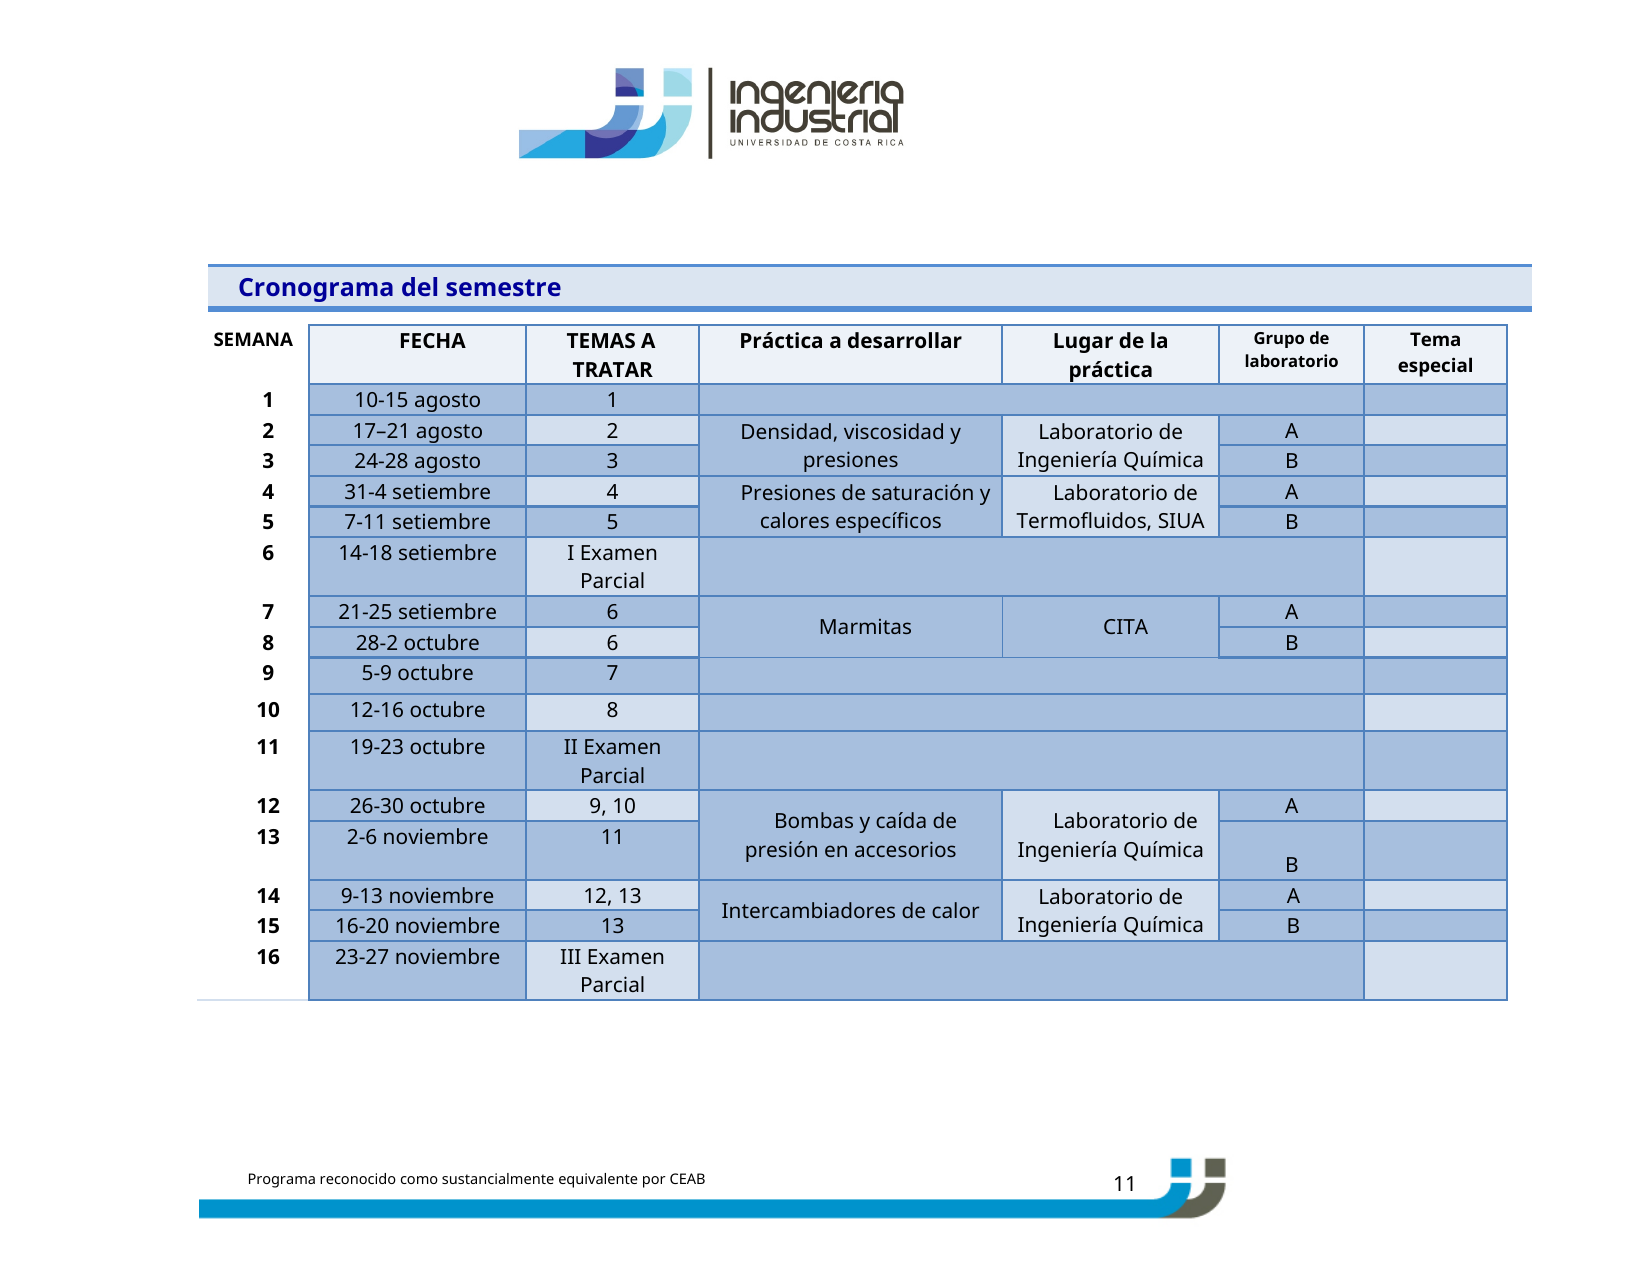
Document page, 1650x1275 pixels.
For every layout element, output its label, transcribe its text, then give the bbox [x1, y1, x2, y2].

table_cell [700, 658, 1363, 693]
table_cell 2-6 noviembre [310, 822, 525, 879]
table_cell A [1220, 791, 1363, 820]
table_cell [700, 732, 1363, 789]
table_cell [1365, 659, 1506, 693]
table_cell B [1220, 822, 1363, 879]
table_cell 13 [527, 911, 698, 940]
table_cell I Examen Parcial [527, 538, 698, 595]
table_cell Laboratorio de Termofluidos, SIUA [1003, 477, 1218, 536]
table_cell 2 [197, 414, 308, 444]
table_cell [700, 695, 1363, 730]
table_cell 7 [527, 659, 698, 693]
table_cell [1365, 477, 1506, 505]
table_cell 8 [197, 626, 308, 656]
table_cell 3 [197, 444, 308, 475]
table_cell 17–21 agosto [310, 416, 525, 444]
table_cell 16 [197, 940, 308, 999]
table_cell 9 [197, 656, 308, 693]
table_cell 31-4 setiembre [310, 477, 525, 505]
table_cell 11 [197, 730, 308, 789]
table_cell 23-27 noviembre [310, 942, 525, 999]
table_header Grupo de laboratorio [1220, 326, 1363, 383]
table_cell [1365, 695, 1506, 730]
table_cell Laboratorio de Ingeniería Química [1003, 791, 1218, 879]
table_cell [1365, 508, 1506, 536]
table_cell 15 [197, 909, 308, 940]
table_cell 5 [197, 505, 308, 536]
table_cell 8 [527, 695, 698, 730]
table_cell 5-9 octubre [310, 659, 525, 693]
table_cell B [1220, 446, 1363, 475]
table_cell B [1220, 911, 1363, 940]
table_cell 12-16 octubre [310, 695, 525, 730]
table_cell 14 [197, 879, 308, 909]
table_header Lugar de la práctica [1003, 326, 1218, 383]
table_cell 12 [197, 789, 308, 820]
table_cell 9-13 noviembre [310, 881, 525, 909]
table_cell 19-23 octubre [310, 732, 525, 789]
table_cell 10-15 agosto [310, 385, 525, 414]
table_cell [1365, 822, 1506, 879]
table_cell [1365, 446, 1506, 475]
table_cell Intercambiadores de calor [700, 881, 1001, 940]
table_cell 24-28 agosto [310, 446, 525, 475]
table_header SEMANA [197, 324, 308, 383]
table_cell 10 [197, 693, 308, 730]
table_cell 1 [527, 385, 698, 414]
table_cell 6 [197, 536, 308, 595]
table_cell Bombas y caída de presión en accesorios [700, 791, 1001, 879]
table_cell B [1220, 508, 1363, 536]
table_cell III Examen Parcial [527, 942, 698, 999]
table_cell 16-20 noviembre [310, 911, 525, 940]
table_cell 5 [527, 508, 698, 536]
table_cell CITA [1003, 597, 1218, 656]
table_cell [1365, 911, 1506, 940]
table_cell II Examen Parcial [527, 732, 698, 789]
table_cell 11 [527, 822, 698, 879]
table_cell 3 [527, 446, 698, 475]
table_cell A [1220, 881, 1363, 909]
table_cell [1365, 416, 1506, 444]
table_cell [1365, 628, 1506, 656]
table_cell Marmitas [700, 597, 1002, 656]
table_header FECHA [310, 326, 525, 383]
table_cell 7-11 setiembre [310, 508, 525, 536]
table_cell A [1220, 477, 1363, 505]
table_cell Laboratorio de Ingeniería Química [1003, 416, 1218, 475]
table_header Práctica a desarrollar [700, 326, 1001, 383]
subtitle Cronograma del semestre [208, 267, 1532, 306]
table_cell 13 [197, 820, 308, 879]
table_cell A [1220, 597, 1363, 626]
table_cell [700, 942, 1363, 999]
table_cell Laboratorio de Ingeniería Química [1003, 881, 1218, 940]
table_cell [1365, 385, 1506, 414]
table_cell 12, 13 [527, 881, 698, 909]
table_cell [1365, 538, 1506, 595]
table_cell 6 [527, 628, 698, 656]
table_cell 1 [197, 383, 308, 414]
table_cell Presiones de saturación y calores específicos [700, 477, 1001, 536]
table_cell [700, 385, 1363, 414]
table_cell 2 [527, 416, 698, 444]
table_cell 6 [527, 597, 698, 626]
table_cell 26-30 octubre [310, 791, 525, 820]
table_cell 28-2 octubre [310, 628, 525, 656]
table_cell 4 [197, 475, 308, 505]
table_cell 7 [197, 595, 308, 626]
table_cell 21-25 setiembre [310, 597, 525, 626]
table_cell [1365, 942, 1506, 999]
table_cell 9, 10 [527, 791, 698, 820]
table_cell [1365, 881, 1506, 909]
table_cell 4 [527, 477, 698, 505]
table_cell 14-18 setiembre [310, 538, 525, 595]
table_cell A [1220, 416, 1363, 444]
table_header Tema especial [1365, 326, 1506, 383]
table_cell [700, 538, 1363, 595]
table_cell [1365, 732, 1506, 789]
table_cell B [1220, 628, 1363, 656]
table_cell Densidad, viscosidad y presiones [700, 416, 1001, 475]
table_cell [1365, 597, 1506, 626]
picture [502, 46, 931, 172]
table_header TEMAS A TRATAR [527, 326, 698, 383]
table_cell [1365, 791, 1506, 820]
